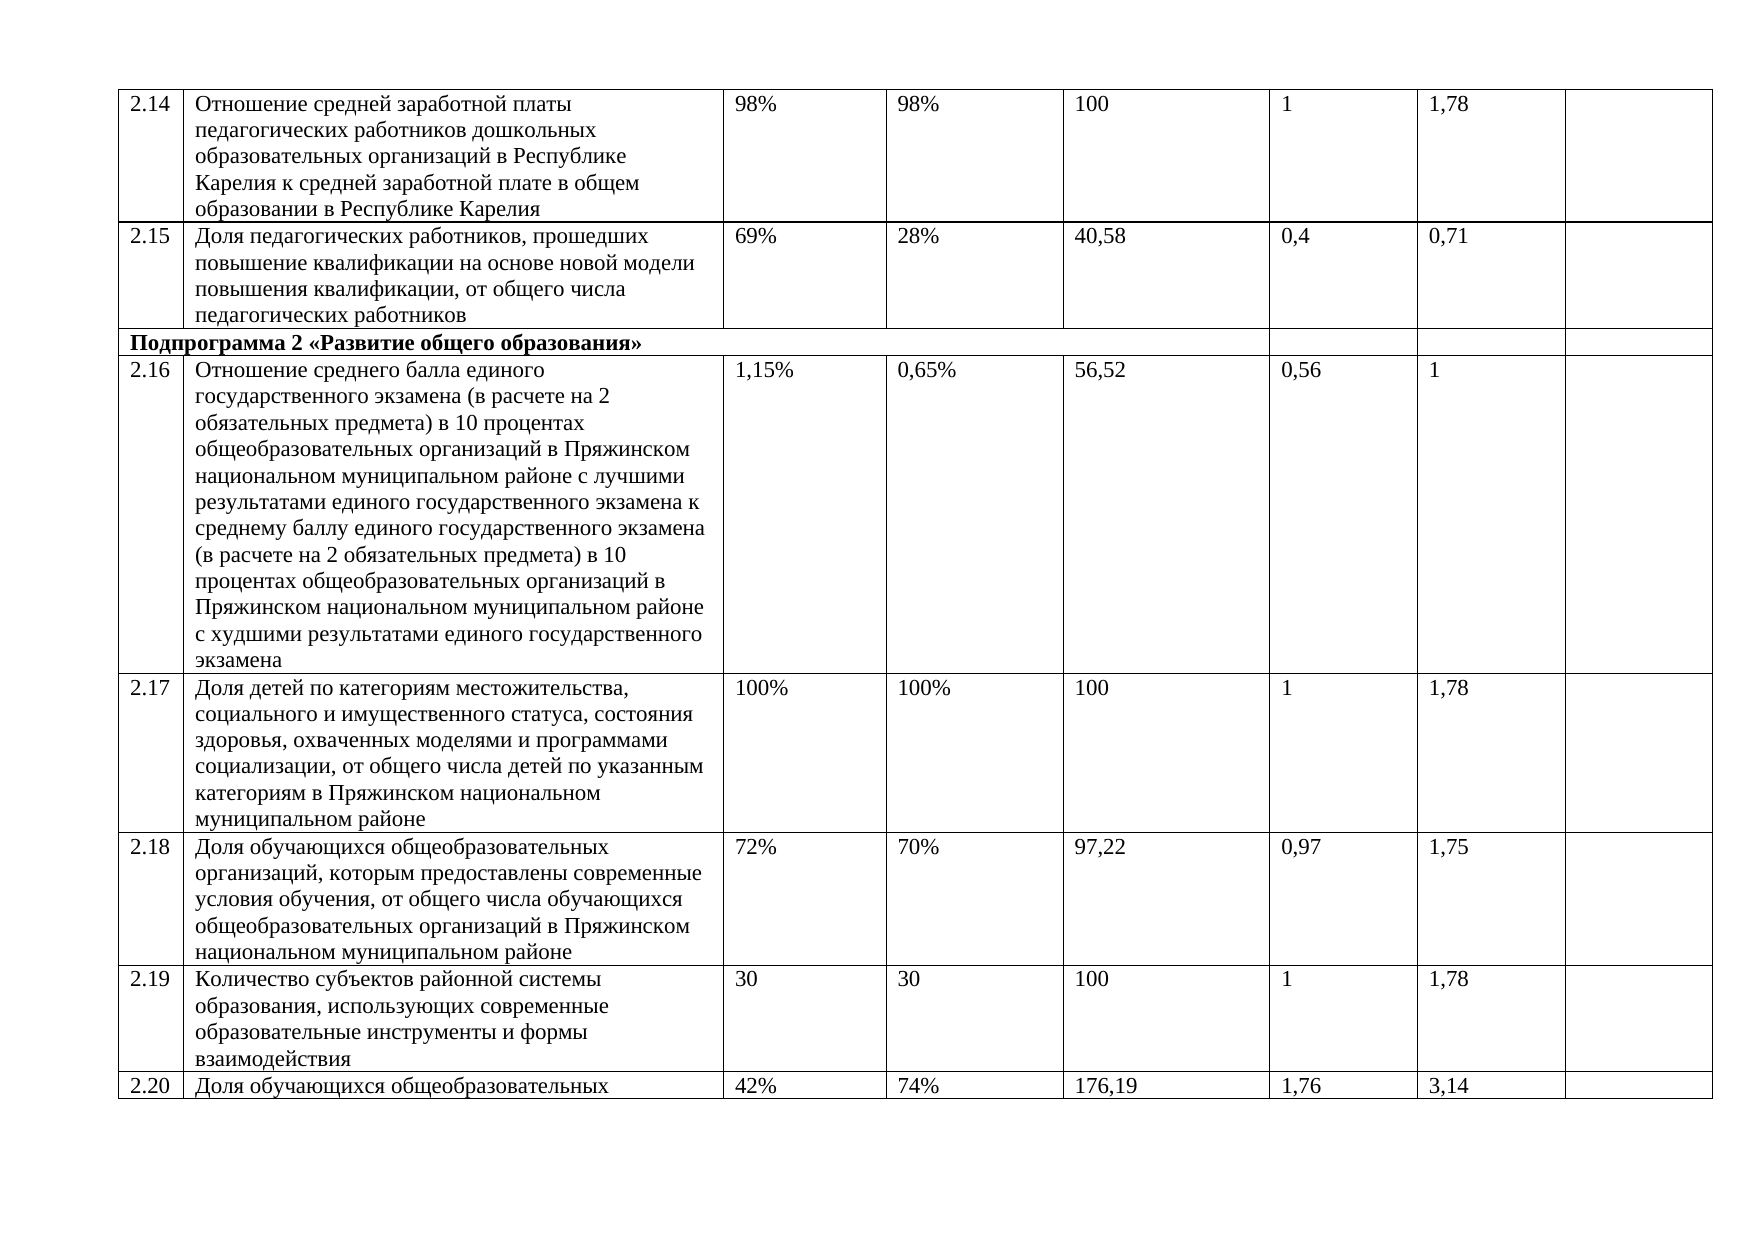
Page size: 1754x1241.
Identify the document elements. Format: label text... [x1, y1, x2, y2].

table_cell 2.18 [119, 833, 183, 964]
table_cell 70% [887, 833, 1063, 964]
table_cell 0,71 [1418, 223, 1565, 328]
table_cell 1 [1270, 90, 1417, 221]
table_cell Доля обучающихся общеобразовательных организаций, которым предоставлены современные условия обучения, от общего числа обучающихся общеобразовательных организаций в Пряжинском национальном муниципальном районе [184, 833, 723, 964]
table_cell [1566, 223, 1712, 328]
table_cell 30 [887, 966, 1063, 1071]
table_cell 98% [887, 90, 1063, 221]
table_cell 72% [724, 833, 886, 964]
table_cell 40,58 [1064, 223, 1269, 328]
table_cell [1566, 966, 1712, 1071]
table_cell 98% [724, 90, 886, 221]
table_cell 2.17 [119, 674, 183, 832]
table_cell 1,78 [1418, 674, 1565, 832]
table_cell [1418, 329, 1565, 355]
table_cell 2.16 [119, 356, 183, 672]
table_cell Отношение средней заработной платы педагогических работников дошкольных образовательных организаций в Республике Карелия к средней заработной плате в общем образовании в Республике Карелия [184, 90, 723, 221]
table_cell 100% [887, 674, 1063, 832]
table_cell 1,78 [1418, 90, 1565, 221]
table_cell Доля детей по категориям местожительства, социального и имущественного статуса, состояния здоровья, охваченных моделями и программами социализации, от общего числа детей по указанным категориям в Пряжинском национальном муниципальном районе [426, 674, 723, 832]
table_cell [1566, 674, 1712, 832]
table_cell 28% [887, 223, 1063, 328]
table_cell 97,22 [1064, 833, 1269, 964]
table_cell 1 [1418, 356, 1565, 672]
table_cell 0,97 [1270, 833, 1417, 964]
table_cell 100 [1064, 674, 1269, 832]
table_cell 2.15 [119, 223, 183, 328]
table_cell 42% [724, 1072, 886, 1098]
table_cell 0,4 [1270, 223, 1417, 328]
table_cell 1 [1270, 674, 1417, 832]
table_cell 30 [724, 966, 886, 1071]
table_cell 1,78 [1418, 966, 1565, 1071]
table_cell [1566, 329, 1712, 355]
table_cell [1566, 90, 1712, 221]
table_cell 1 [1270, 966, 1417, 1071]
table_cell 2.20 [119, 1072, 183, 1098]
table_cell 3,14 [1418, 1072, 1565, 1098]
table_cell 1,75 [1418, 833, 1565, 964]
table_cell 56,52 [1064, 356, 1269, 672]
table_cell 1,76 [1270, 1072, 1417, 1098]
table_cell [1270, 329, 1417, 355]
table_cell 100 [1064, 966, 1269, 1071]
table_cell [1566, 356, 1712, 672]
table_cell 0,65% [887, 356, 1063, 672]
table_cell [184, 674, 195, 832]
table_cell [1566, 1072, 1712, 1098]
table_cell 2.14 [119, 90, 183, 221]
table_cell 100 [1064, 90, 1269, 221]
table_cell [1566, 833, 1712, 964]
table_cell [184, 1072, 723, 1098]
table_cell 74% [887, 1072, 1063, 1098]
table_cell 176,19 [1064, 1072, 1269, 1098]
table_cell 69% [724, 223, 886, 328]
table_cell Доля педагогических работников, прошедших повышение квалификации на основе новой модели повышения квалификации, от общего числа педагогических работников [184, 223, 723, 328]
table_cell Отношение среднего балла единого государственного экзамена (в расчете на 2 обязательных предмета) в 10 процентах общеобразовательных организаций в Пряжинском национальном муниципальном районе с лучшими результатами единого государственного экзамена к среднему баллу единого государственного экзамена (в расчете на 2 обязательных предмета) в 10 процентах общеобразовательных организаций в Пряжинском национальном муниципальном районе с худшими результатами единого государственного экзамена [184, 356, 723, 672]
table_cell 0,56 [1270, 356, 1417, 672]
table_cell Подпрограмма 2 «Развитие общего образования» [119, 329, 1269, 355]
table_cell 2.19 [119, 966, 183, 1071]
table_cell 100% [724, 674, 886, 832]
table_cell Количество субъектов районной системы образования, использующих современные образовательные инструменты и формы взаимодействия [184, 966, 723, 1071]
table_cell 1,15% [724, 356, 886, 672]
